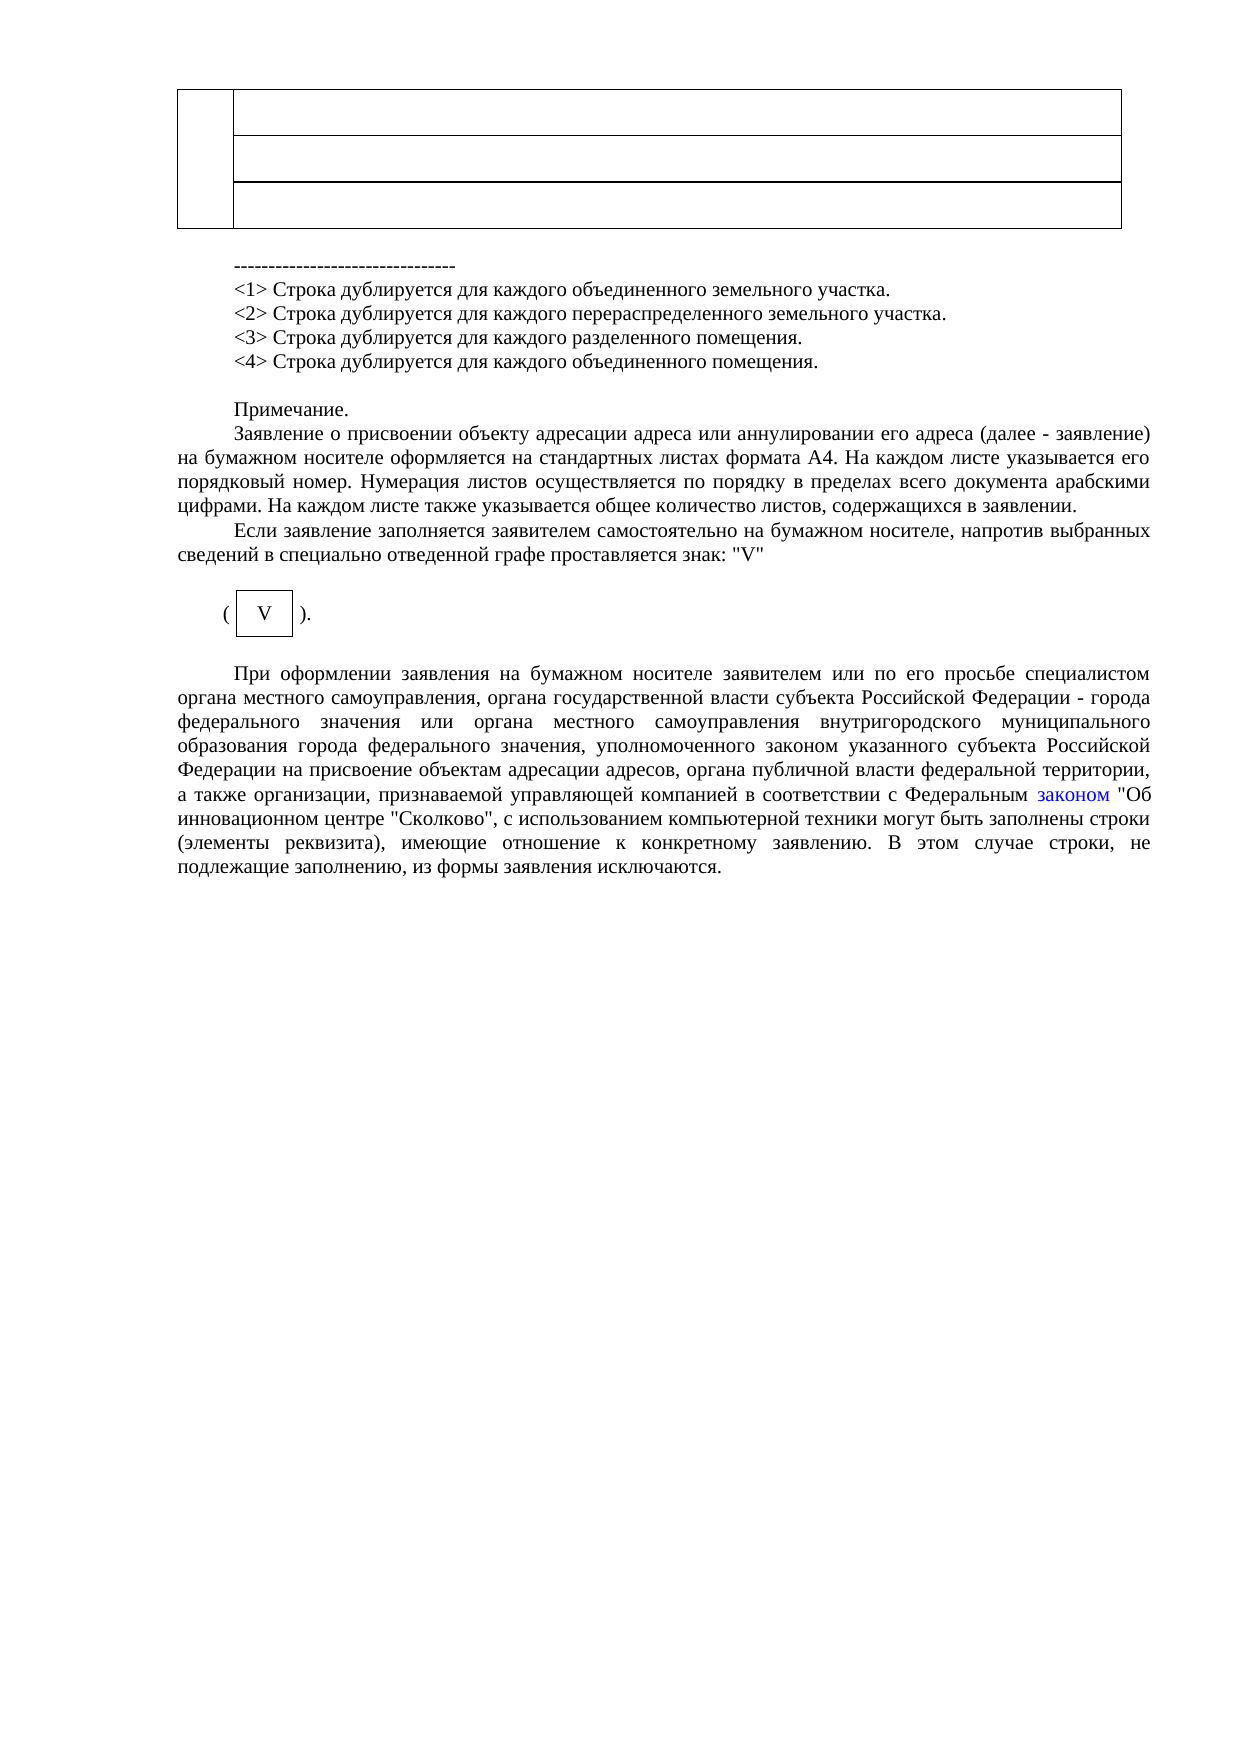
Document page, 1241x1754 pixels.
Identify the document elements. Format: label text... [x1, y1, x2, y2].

table_header ). [293, 590, 350, 636]
text Примечание. [177, 397, 1152, 421]
table_cell [234, 136, 1121, 181]
text <4> Строка дублируется для каждого объединенного помещения. [177, 349, 1152, 373]
text Заявление о присвоении объекту адресации адреса или аннулировании его адреса (далее - заявление) на бумажном носителе оформляется на стандартных листах формата A4. На каждом листе указывается его порядковый номер. Нумерация листов осуществляется по порядку в пределах всего документа арабскими цифрами. На каждом листе также указывается общее количество листов, содержащихся в заявлении. [177, 421, 1152, 517]
table_cell [234, 90, 1121, 135]
text Если заявление заполняется заявителем самостоятельно на бумажном носителе, напротив выбранных сведений в специально отведенной графе проставляется знак: "V" [177, 517, 1152, 566]
table_header V [237, 591, 292, 636]
text <3> Строка дублируется для каждого разделенного помещения. [177, 325, 1152, 349]
text -------------------------------- [177, 253, 1152, 277]
table_cell [234, 183, 1121, 228]
text <2> Строка дублируется для каждого перераспределенного земельного участка. [177, 301, 1152, 325]
table_header ( [177, 590, 236, 636]
text <1> Строка дублируется для каждого объединенного земельного участка. [177, 277, 1152, 301]
text При оформлении заявления на бумажном носителе заявителем или по его просьбе специалистом органа местного самоуправления, органа государственной власти субъекта Российской Федерации - города федерального значения или органа местного самоуправления внутригородского муниципального образования города федерального значения, уполномоченного законом указанного субъекта Российской Федерации на присвоение объектам адресации адресов, органа публичной власти федеральной территории, а также организации, признаваемой управляющей компанией в соответствии с Федеральным законом "Об инновационном центре "Сколково", с использованием компьютерной техники могут быть заполнены строки (элементы реквизита), имеющие отношение к конкретному заявлению. В этом случае строки, не подлежащие заполнению, из формы заявления исключаются. [177, 661, 1152, 878]
